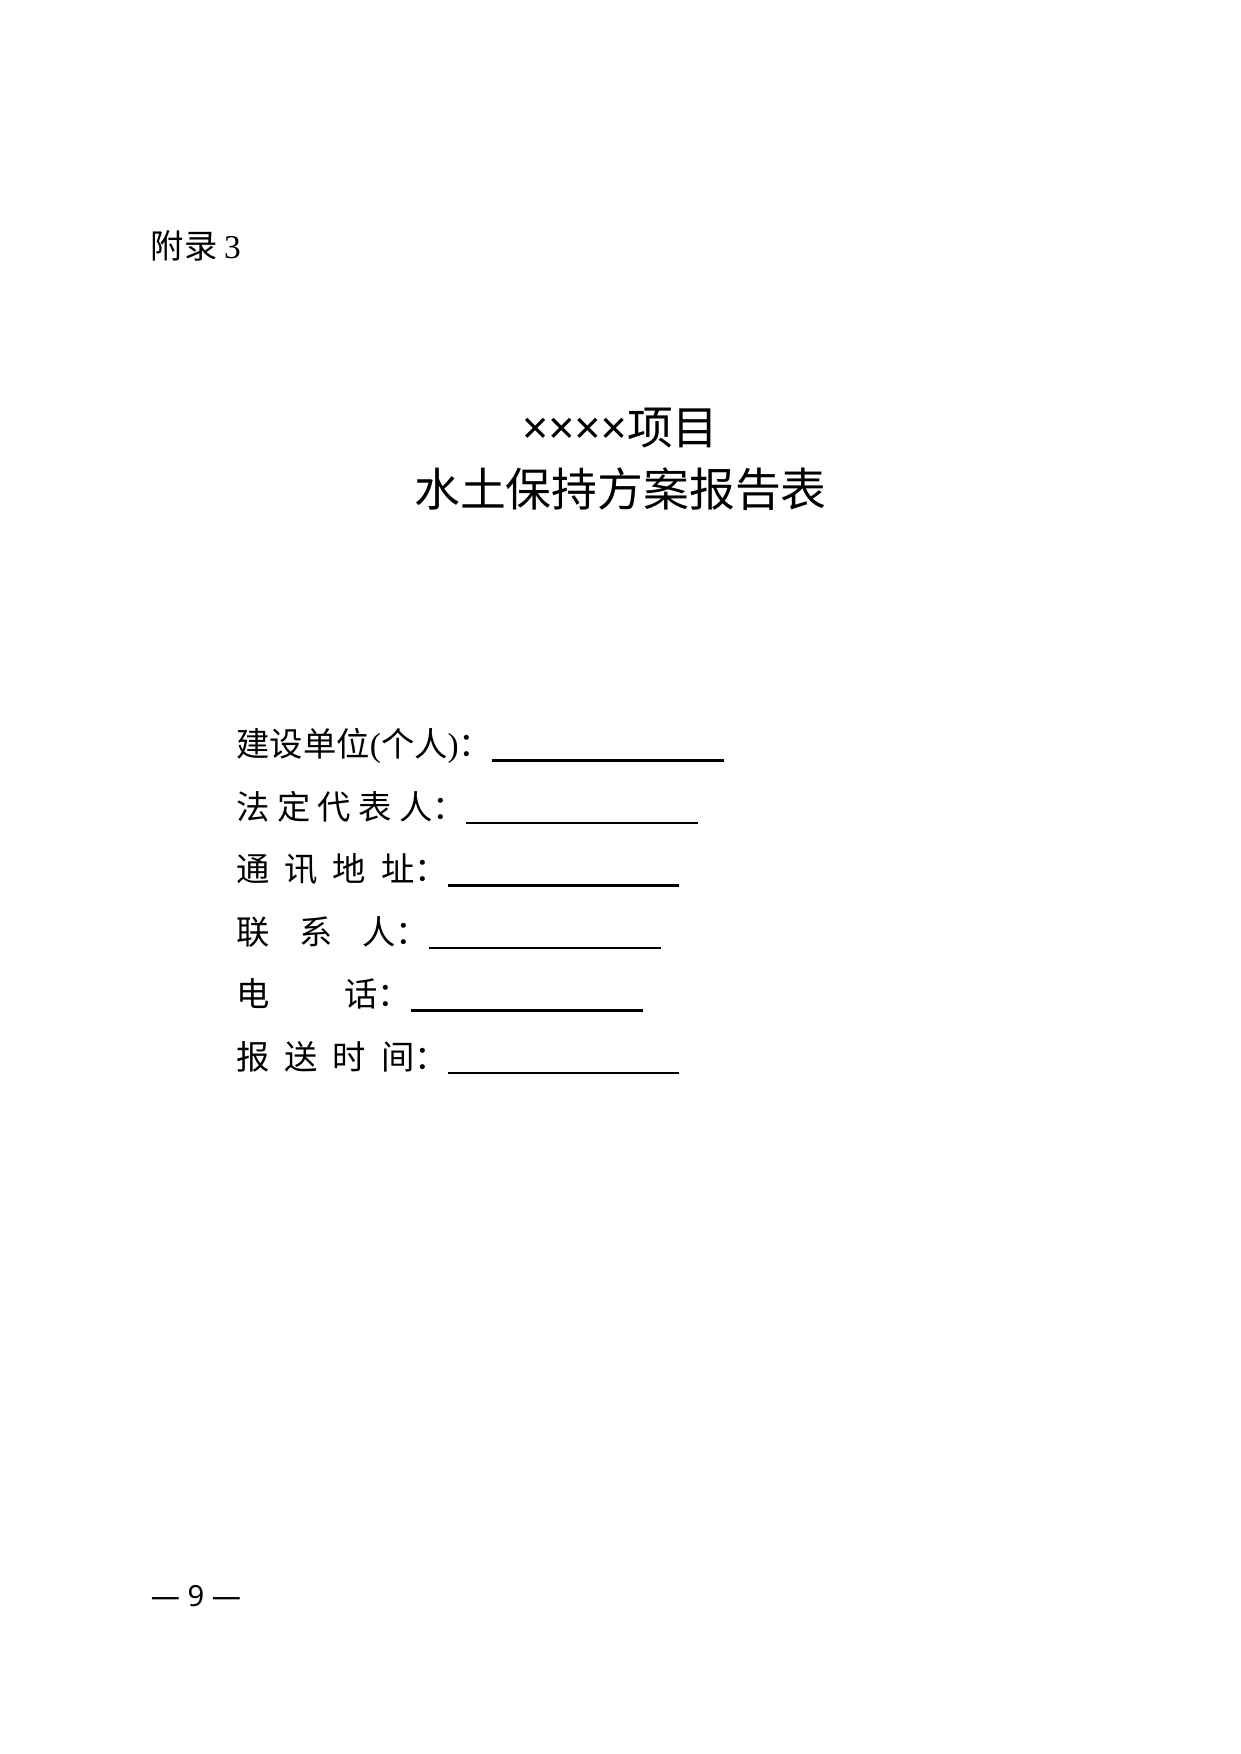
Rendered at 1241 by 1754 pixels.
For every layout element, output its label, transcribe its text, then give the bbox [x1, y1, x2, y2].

text 水土保持方案报告表 [151, 457, 1089, 519]
text 电 话： [151, 957, 1089, 1019]
text 建设单位(个人)： [151, 707, 1089, 769]
text 法 定 代 表 人： [151, 769, 1089, 832]
text 报 送 时 间： [151, 1019, 1089, 1082]
text 通 讯 地 址： [151, 832, 1089, 894]
text 附录3 [151, 208, 1089, 270]
text 联 系 人： [151, 894, 1089, 957]
text ××××项目 [151, 394, 1089, 457]
